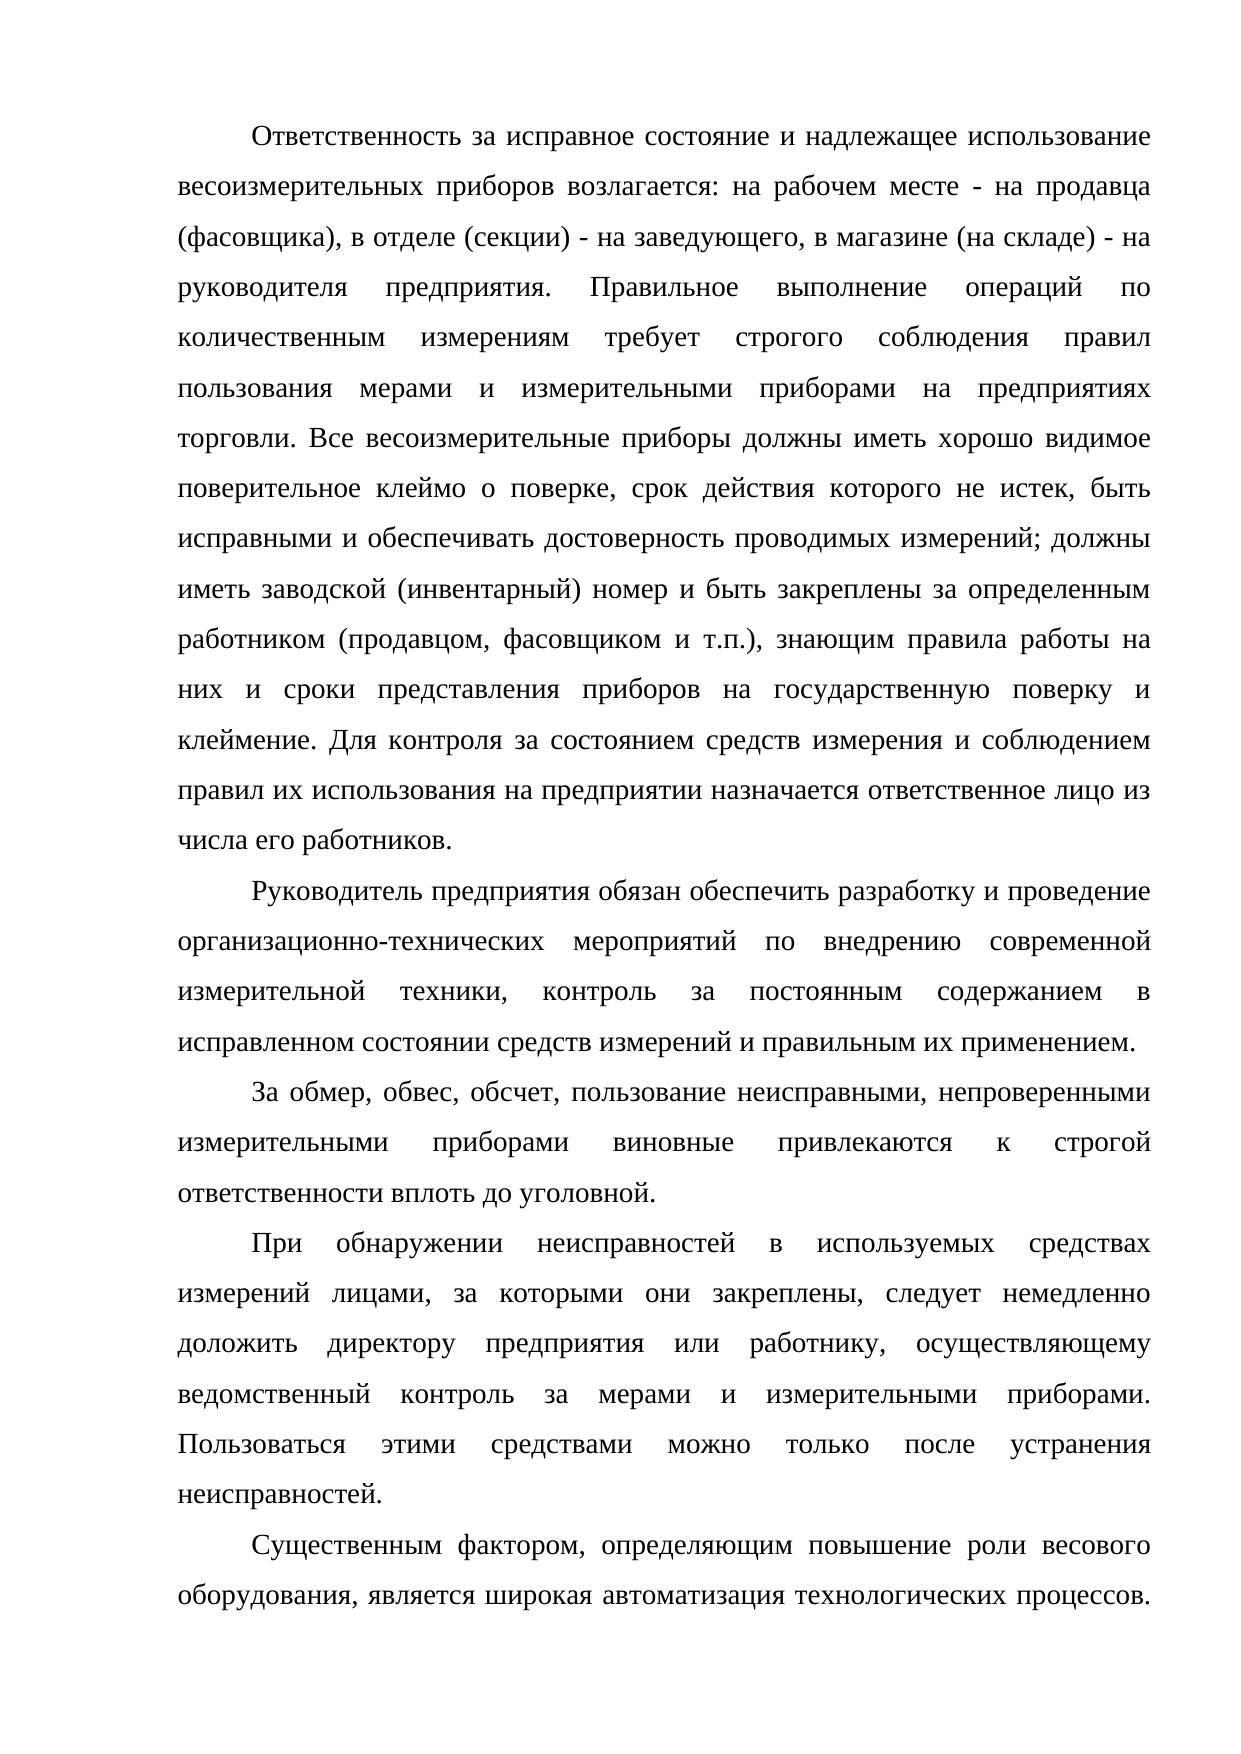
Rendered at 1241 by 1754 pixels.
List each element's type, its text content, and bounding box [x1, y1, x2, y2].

text При обнаружении неисправностей в используемых средствах измерений лицами, за которыми они закреплены, следует немедленно доложить директору предприятия или работнику, осуществляющему ведомственный контроль за мерами и измерительными приборами. Пользоваться этими средствами можно только после устранения неисправностей. [177, 1225, 1152, 1510]
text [177, 1527, 1152, 1611]
text За обмер, обвес, обсчет, пользование неисправными, непроверенными измерительными приборами виновные привлекаются к строгой ответственности вплоть до уголовной. [177, 1074, 1152, 1208]
text Руководитель предприятия обязан обеспечить разработку и проведение организационно-технических мероприятий по внедрению современной измерительной техники, контроль за постоянным содержанием в исправленном состоянии средств измерений и правильным их применением. [177, 873, 1152, 1057]
text Ответственность за исправное состояние и надлежащее использование весоизмерительных приборов возлагается: на рабочем месте - на продавца (фасовщика), в отделе (секции) - на заведующего, в магазине (на складе) - на руководителя предприятия. Правильное выполнение операций по количественным измерениям требует строгого соблюдения правил пользования мерами и измерительными приборами на предприятиях торговли. Все весоизмерительные приборы должны иметь хорошо видимое поверительное клеймо о поверке, срок действия которого не истек, быть исправными и обеспечивать достоверность проводимых измерений; должны иметь заводской (инвентарный) номер и быть закреплены за определенным работником (продавцом, фасовщиком и т.п.), знающим правила работы на них и сроки представления приборов на государственную поверку и клеймение. Для контроля за состоянием средств измерения и соблюдением правил их использования на предприятии назначается ответственное лицо из числа его работников. [177, 118, 1152, 856]
